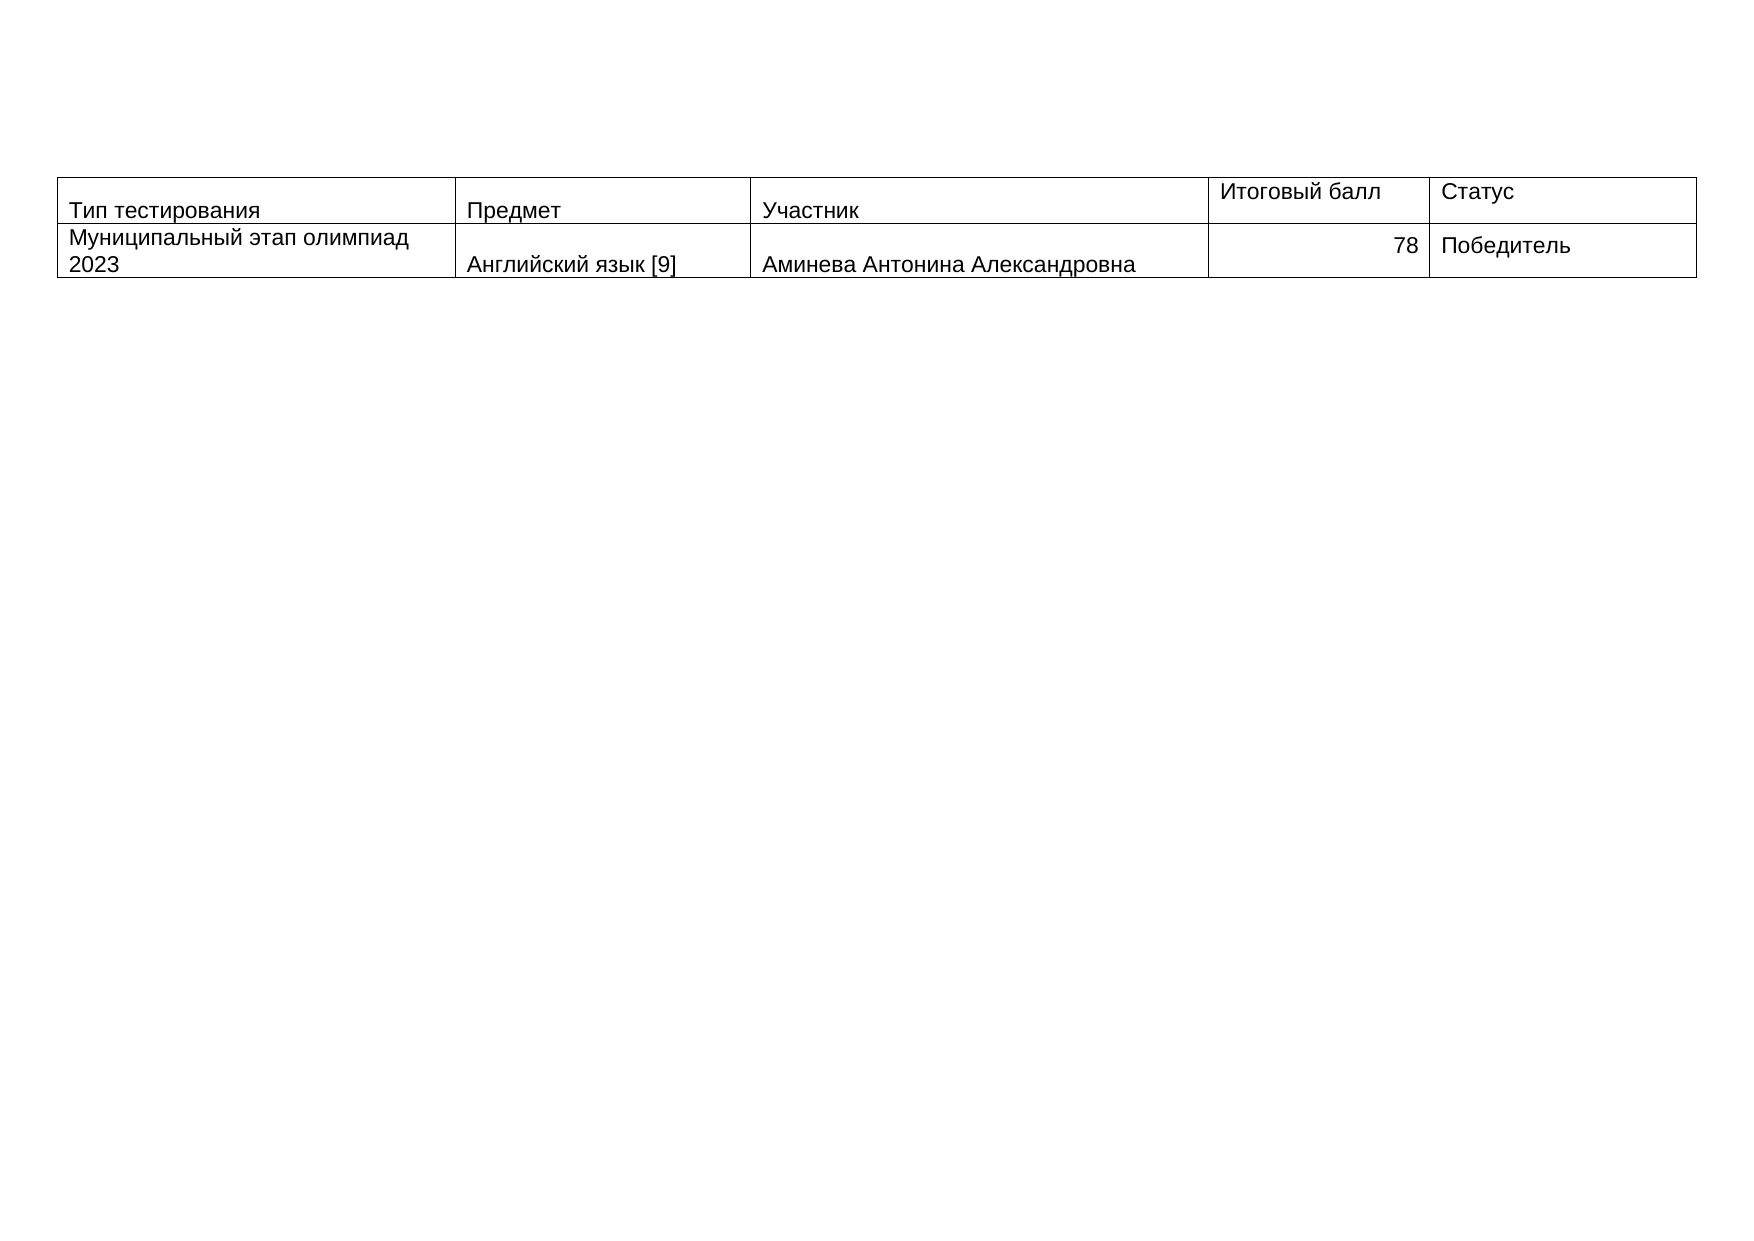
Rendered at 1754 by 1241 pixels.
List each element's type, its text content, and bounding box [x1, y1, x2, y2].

table_cell Аминева Антонина Александровна [751, 224, 1208, 277]
table_header Предмет [456, 178, 750, 223]
table_header Участник [751, 178, 1208, 223]
table_header Статус [1430, 178, 1696, 223]
table_cell Английский язык [9] [456, 224, 750, 277]
table_header Тип тестирования [58, 178, 455, 223]
table_header Итоговый балл [1209, 178, 1429, 223]
table_cell 78 [1209, 224, 1429, 277]
table_cell Муниципальный этап олимпиад 2023 [58, 224, 455, 277]
table_cell Победитель [1430, 224, 1696, 277]
